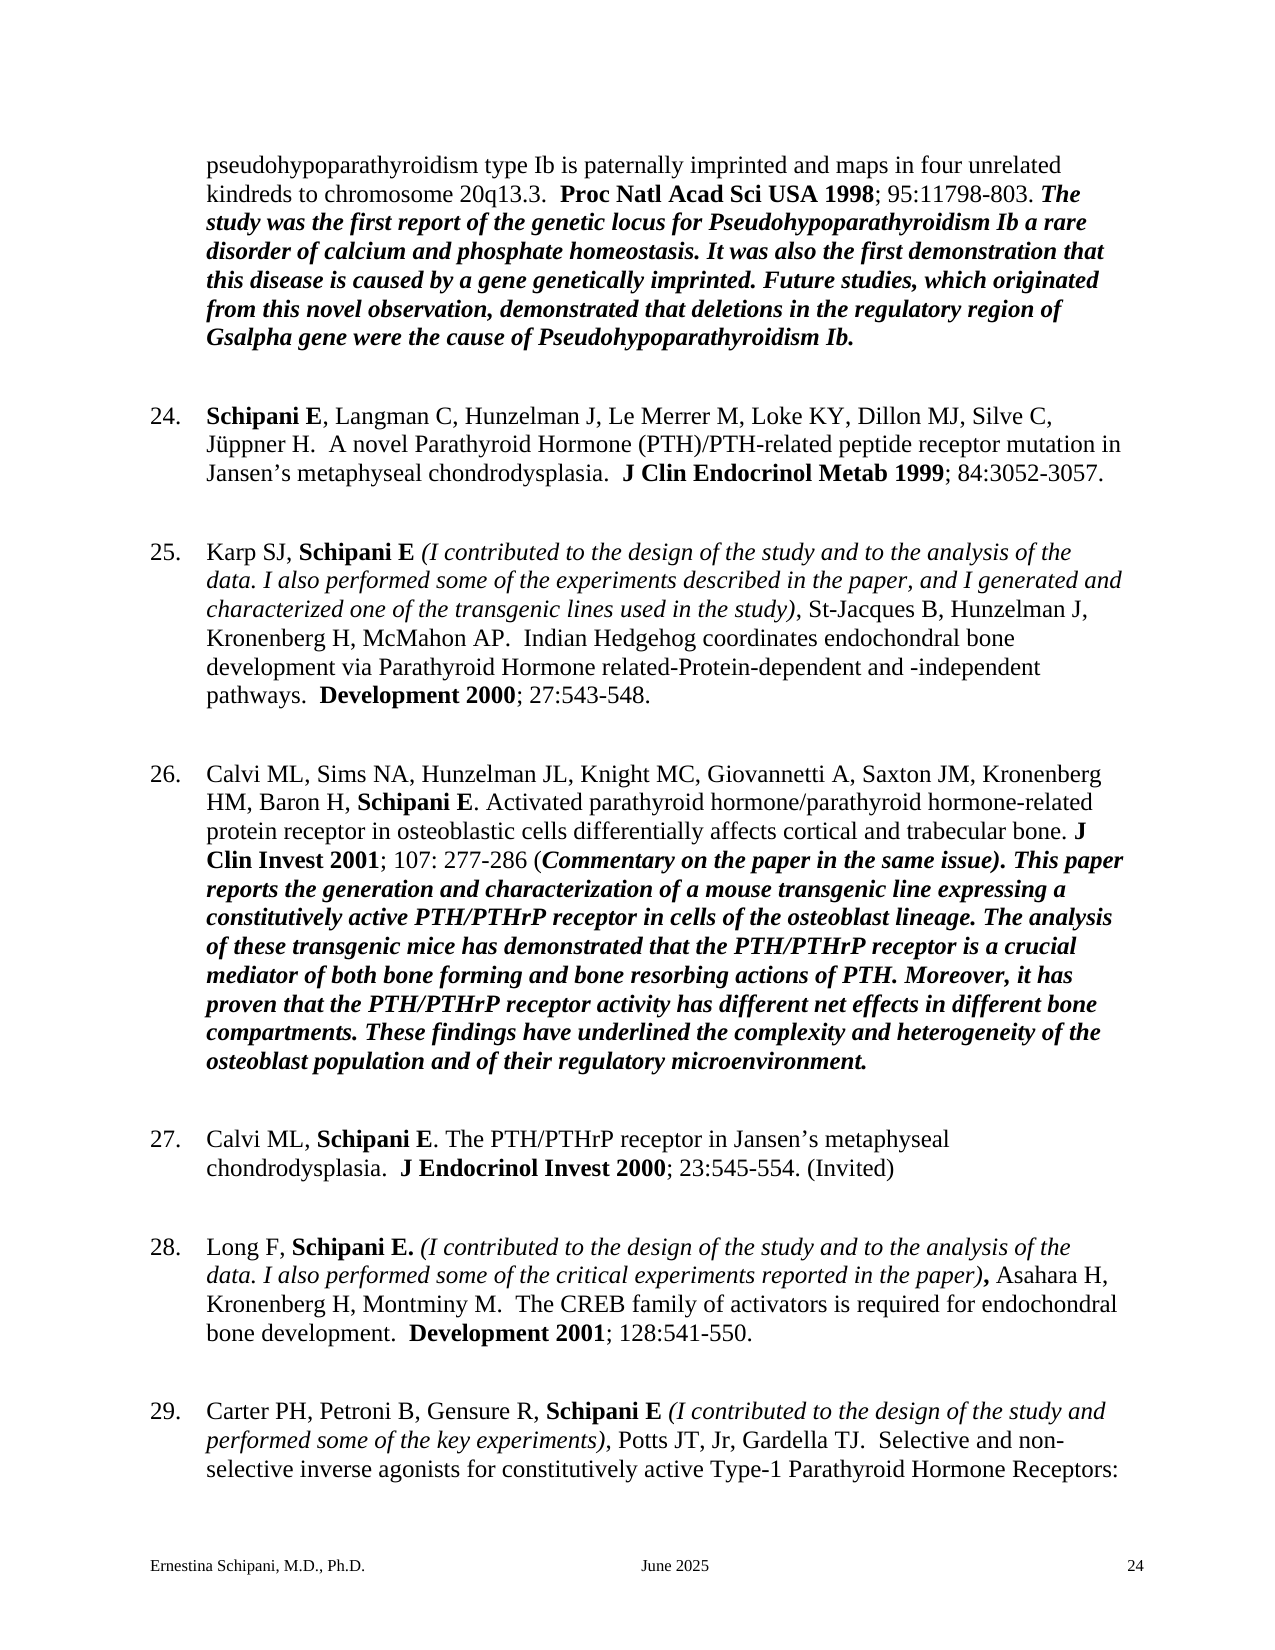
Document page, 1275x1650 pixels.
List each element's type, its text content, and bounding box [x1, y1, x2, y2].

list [150, 150, 1129, 351]
list Schipani E, Langman C, Hunzelman J, Le Merrer M, Loke KY, Dillon MJ, Silve C, Jüppner H. A novel Parathyroid Hormone (PTH)/PTH-related peptide receptor mutation in Jansen’s metaphyseal chondrodysplasia. J Clin Endocrinol Metab 1999; 84:3052-3057. [150, 401, 1129, 487]
list Long F, Schipani E. (I contributed to the design of the study and to the analysis of the data. I also performed some of the critical experiments reported in the paper), Asahara H, Kronenberg H, Montminy M. The CREB family of activators is required for endochondral bone development. Development 2001; 128:541-550. [150, 1232, 1129, 1347]
list Calvi ML, Sims NA, Hunzelman JL, Knight MC, Giovannetti A, Saxton JM, Kronenberg HM, Baron H, Schipani E. Activated parathyroid hormone/parathyroid hormone-related protein receptor in osteoblastic cells differentially affects cortical and trabecular bone. J Clin Invest 2001; 107: 277-286 (Commentary on the paper in the same issue). This paper reports the generation and characterization of a mouse transgenic line expressing a constitutively active PTH/PTHrP receptor in cells of the osteoblast lineage. The analysis of these transgenic mice has demonstrated that the PTH/PTHrP receptor is a crucial mediator of both bone forming and bone resorbing actions of PTH. Moreover, it has proven that the PTH/PTHrP receptor activity has different net effects in different bone compartments. These findings have underlined the complexity and heterogeneity of the osteoblast population and of their regulatory microenvironment. [150, 759, 1129, 1075]
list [150, 1396, 1129, 1482]
list Calvi ML, Schipani E. The PTH/PTHrP receptor in Jansen’s metaphyseal chondrodysplasia. J Endocrinol Invest 2000; 23:545-554. (Invited) [150, 1124, 1129, 1182]
list Karp SJ, Schipani E (I contributed to the design of the study and to the analysis of the data. I also performed some of the experiments described in the paper, and I generated and characterized one of the transgenic lines used in the study), St-Jacques B, Hunzelman J, Kronenberg H, McMahon AP. Indian Hedgehog coordinates endochondral bone development via Parathyroid Hormone related-Protein-dependent and -independent pathways. Development 2000; 27:543-548. [150, 537, 1129, 709]
